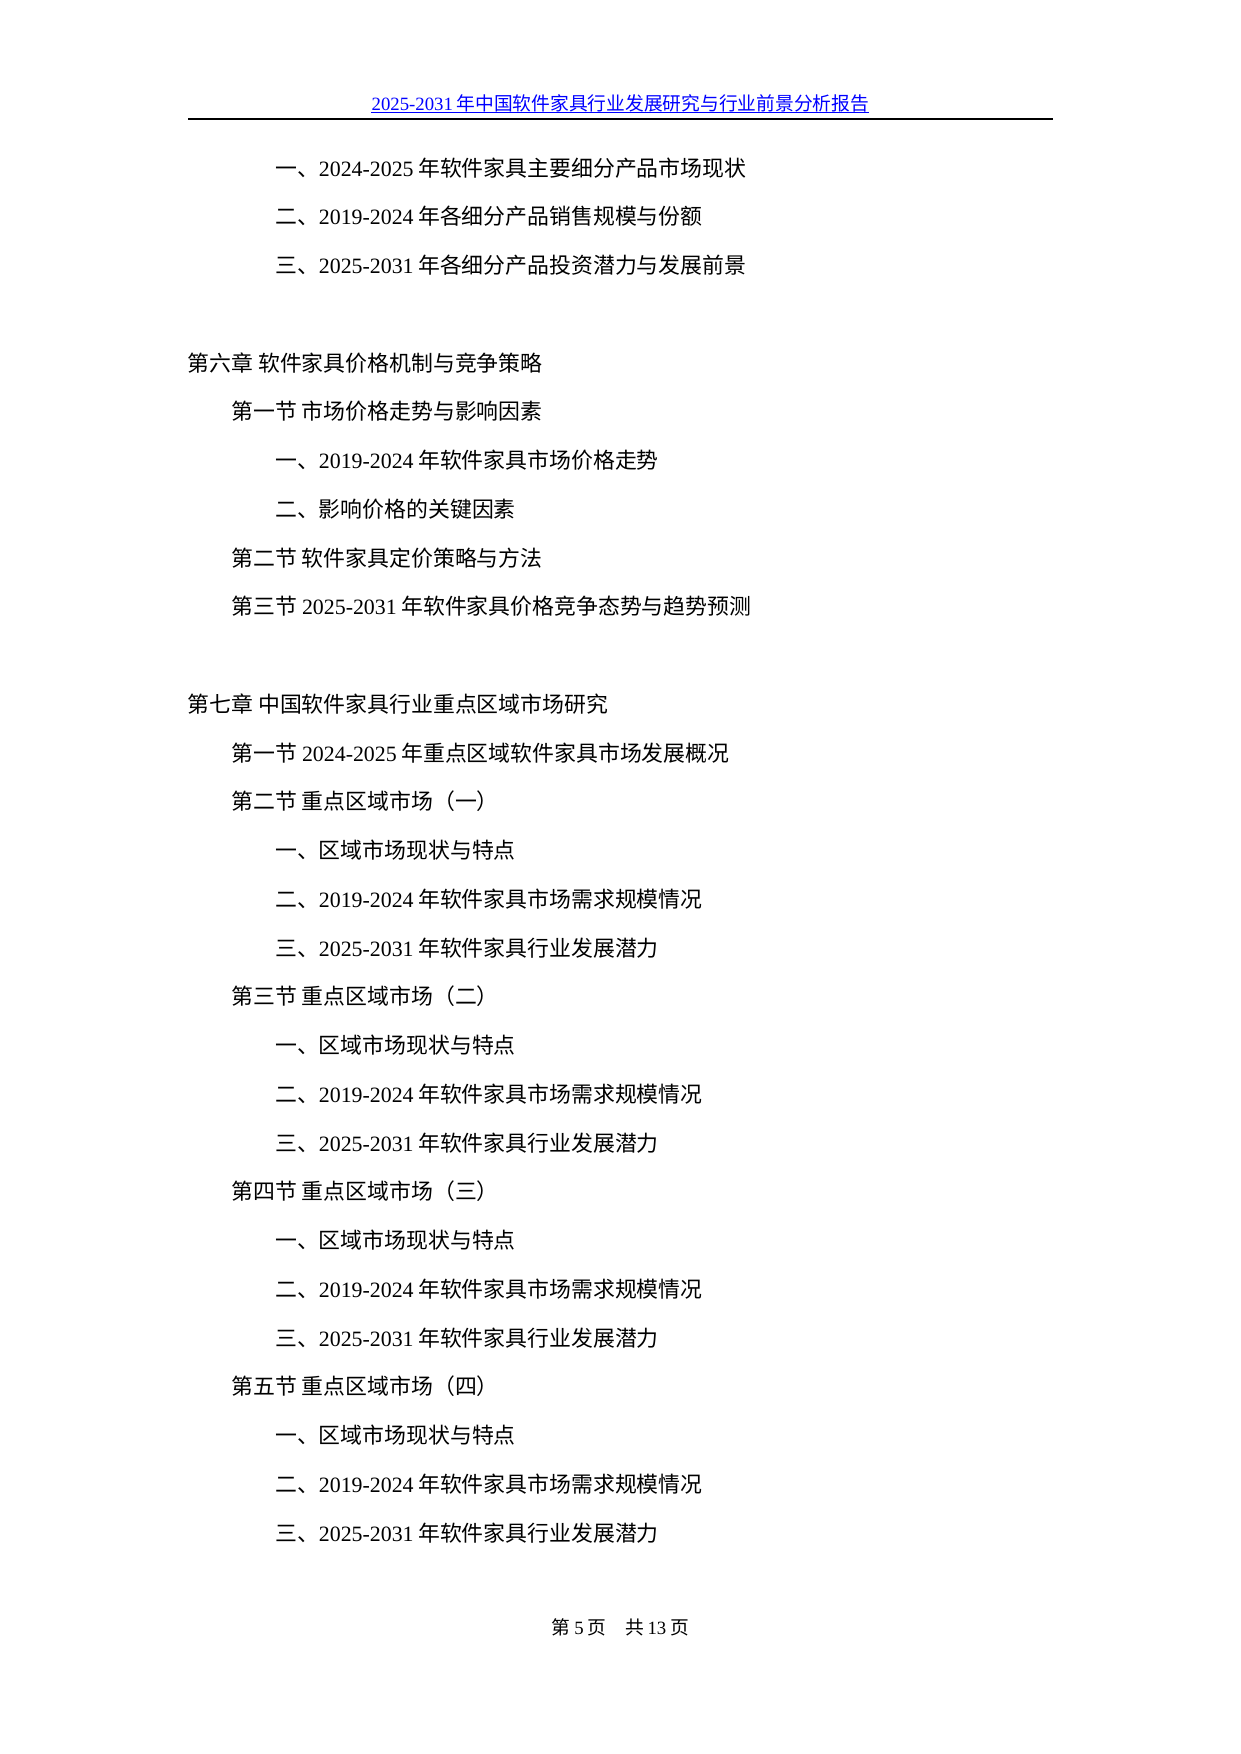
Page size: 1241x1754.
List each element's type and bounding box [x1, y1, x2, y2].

text [187, 150, 1053, 1548]
